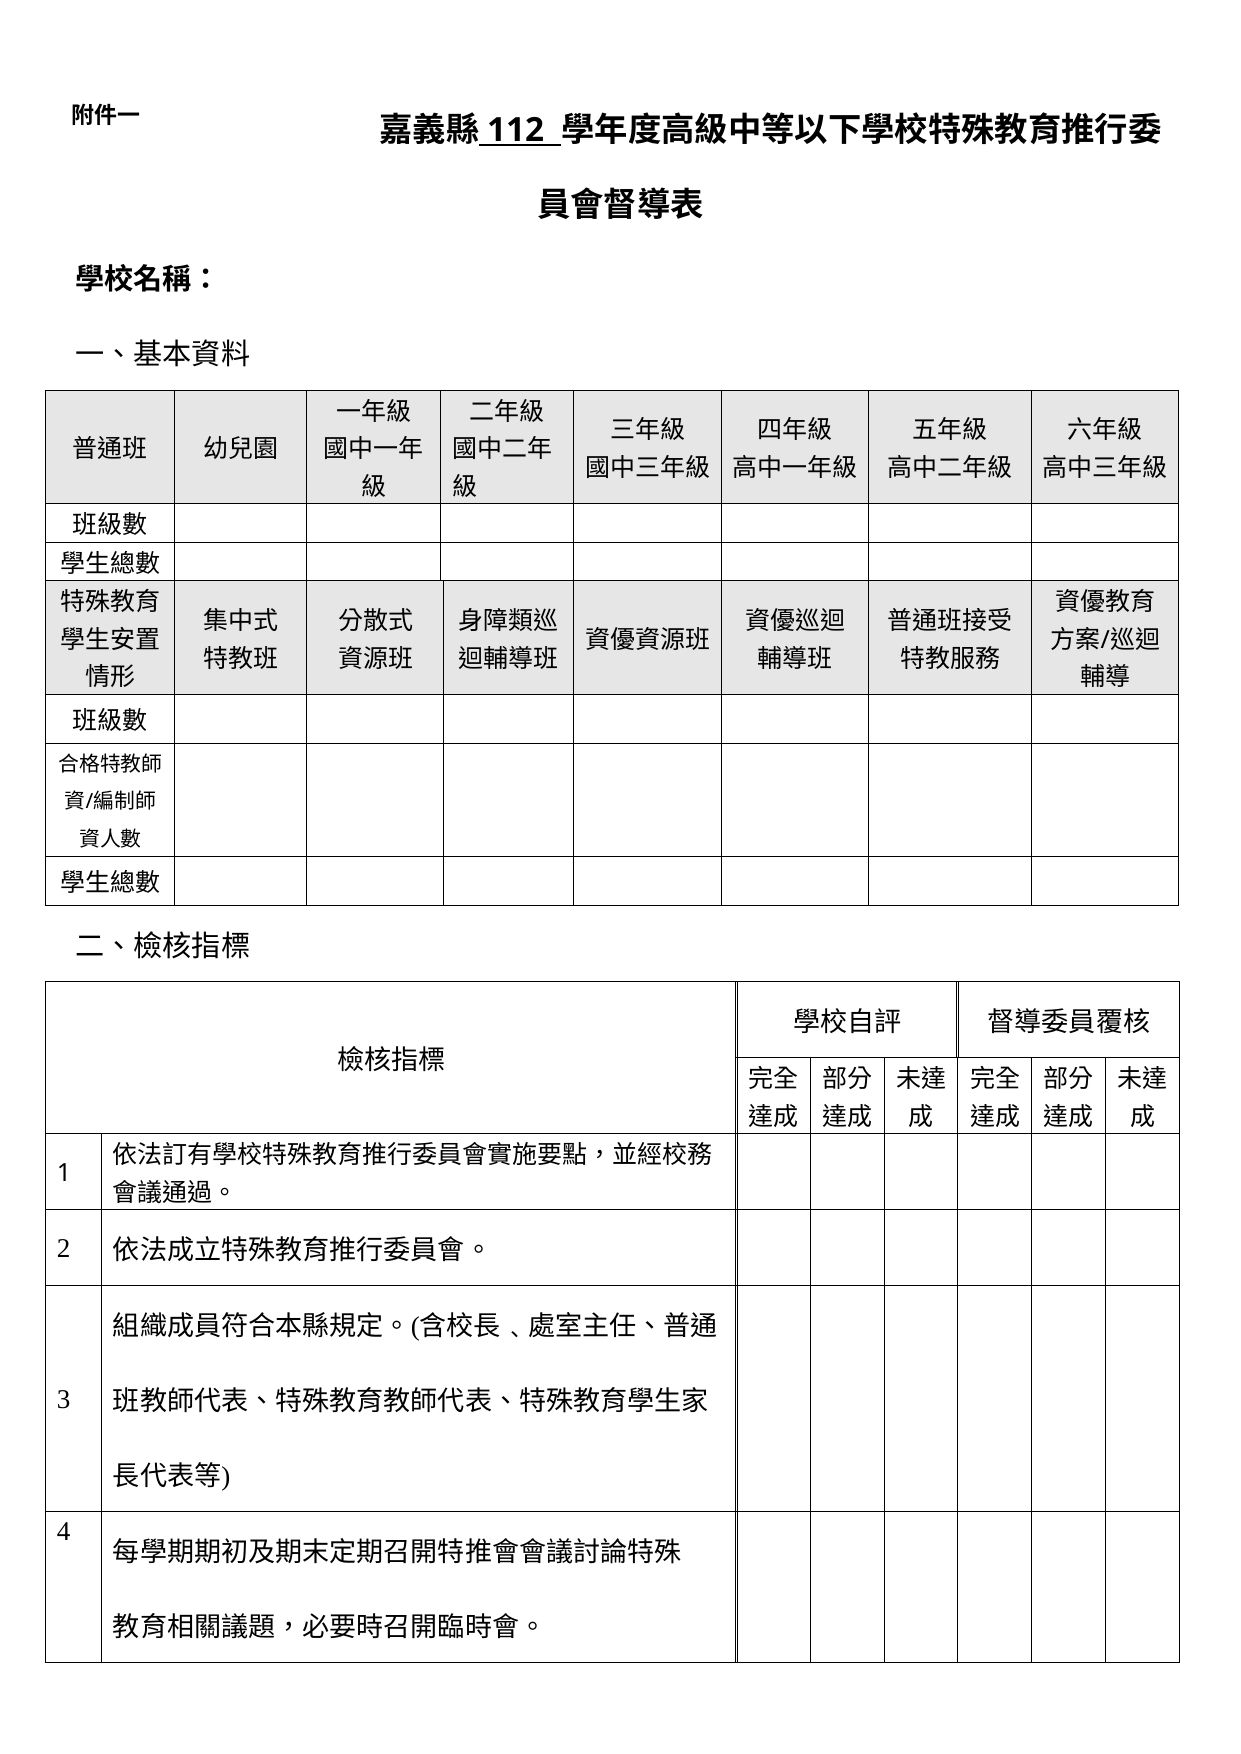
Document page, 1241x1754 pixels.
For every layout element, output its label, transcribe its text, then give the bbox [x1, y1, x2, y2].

table_cell [307, 744, 443, 856]
table_header 幼兒園 [175, 391, 306, 503]
table_cell [574, 695, 721, 742]
table_cell [307, 504, 440, 542]
table_cell [1032, 857, 1178, 905]
table_cell 普通班接受特教服務 [869, 581, 1031, 694]
table_cell [444, 695, 573, 742]
table_header 學校自評 [738, 982, 956, 1057]
table_cell [811, 1286, 884, 1511]
table_cell [1106, 1286, 1179, 1511]
table_cell [958, 1210, 1031, 1285]
table_cell [869, 695, 1031, 742]
table_cell [444, 857, 573, 905]
table_cell [444, 744, 573, 856]
table_cell [885, 1210, 957, 1285]
table_cell [722, 543, 868, 580]
table_cell [574, 744, 721, 856]
table_cell [441, 504, 573, 542]
table_cell 班級數 [46, 695, 174, 742]
table_cell [738, 1512, 810, 1662]
table_cell 資優巡迴 輔導班 [722, 581, 868, 694]
table_header 一年級 國中一年級 [307, 391, 440, 503]
table_header 檢核指標 [46, 982, 735, 1133]
table_cell 合格特教師資/編制師資人數 [46, 744, 174, 856]
table_cell [441, 543, 573, 580]
table_cell [574, 857, 721, 905]
table_cell [869, 504, 1031, 542]
table_cell 學生總數 [46, 857, 174, 905]
table_cell [175, 695, 306, 742]
text 一、基本資料 [75, 314, 1165, 389]
table_cell [1032, 543, 1178, 580]
table_cell [738, 1286, 810, 1511]
text 嘉義縣 112 學年度高級中等以下學校特殊教育推行委員會督導表 [75, 89, 1165, 239]
table_cell 部分 達成 [811, 1058, 884, 1133]
table_cell [307, 857, 443, 905]
table_cell [811, 1134, 884, 1209]
table_cell [811, 1512, 884, 1662]
table_cell 特殊教育學生安置情形 [46, 581, 174, 694]
text 學校名稱： [75, 239, 1165, 314]
table_cell 依法成立特殊教育推行委員會。 [102, 1210, 735, 1285]
table_cell [885, 1134, 957, 1209]
table_header 六年級 高中三年級 [1032, 391, 1178, 503]
table_cell [1032, 504, 1178, 542]
table_cell [722, 695, 868, 742]
table_cell 依法訂有學校特殊教育推行委員會實施要點，並經校務會議通過。 [102, 1134, 735, 1209]
table_cell 組織成員符合本縣規定。(含校長﹑處室主任、普通班教師代表、特殊教育教師代表、特殊教育學生家長代表等) [102, 1286, 735, 1511]
table_cell 未達成 [1106, 1058, 1179, 1133]
table_cell 身障類巡迴輔導班 [444, 581, 573, 694]
table_cell [869, 744, 1031, 856]
table_cell 分散式 資源班 [307, 581, 443, 694]
table_cell [574, 504, 721, 542]
table_cell 資優資源班 [574, 581, 721, 694]
table_header 五年級 高中二年級 [869, 391, 1031, 503]
table_cell 2 [46, 1210, 101, 1285]
table_header 普通班 [46, 391, 174, 503]
table_cell 完全 達成 [958, 1058, 1031, 1133]
table_header 四年級 高中一年級 [722, 391, 868, 503]
table_cell [1106, 1134, 1179, 1209]
table_cell 部分 達成 [1032, 1058, 1105, 1133]
table_cell [1032, 695, 1178, 742]
text 二、檢核指標 [75, 906, 1165, 981]
table_cell [722, 857, 868, 905]
table_cell [574, 543, 721, 580]
table_cell [958, 1134, 1031, 1209]
table_cell [722, 744, 868, 856]
table_cell [811, 1210, 884, 1285]
table_cell 3 [46, 1286, 101, 1511]
table_cell [1032, 1286, 1105, 1511]
table_cell 班級數 [46, 504, 174, 542]
table_cell [175, 857, 306, 905]
table_cell [175, 504, 306, 542]
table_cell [102, 1512, 735, 1662]
table_cell [307, 695, 443, 742]
table_cell [1106, 1210, 1179, 1285]
table_cell [958, 1286, 1031, 1511]
table_cell 未達成 [885, 1058, 957, 1133]
table_cell [1032, 1210, 1105, 1285]
table_cell [738, 1134, 810, 1209]
table_header 督導委員覆核 [959, 982, 1179, 1057]
table_cell [885, 1512, 957, 1662]
table_cell [869, 543, 1031, 580]
table_cell [885, 1286, 957, 1511]
table_cell [307, 543, 440, 580]
table_cell 1 [46, 1134, 101, 1209]
table_cell [958, 1512, 1031, 1662]
table_header 二年級 國中二年級 [441, 391, 573, 503]
table_cell [1032, 1512, 1105, 1662]
table_cell 資優教育 方案/巡迴輔導 [1032, 581, 1178, 694]
table_cell 完全 達成 [738, 1058, 810, 1133]
table_cell [869, 857, 1031, 905]
table_cell 學生總數 [46, 543, 174, 580]
table_cell 集中式 特教班 [175, 581, 306, 694]
table_cell [738, 1210, 810, 1285]
table_cell [1106, 1512, 1179, 1662]
table_cell [1032, 1134, 1105, 1209]
table_cell [1032, 744, 1178, 856]
table_cell [175, 543, 306, 580]
table_header 三年級 國中三年級 [574, 391, 721, 503]
table_cell 4 [46, 1512, 101, 1662]
table_cell [175, 744, 306, 856]
table_cell [722, 504, 868, 542]
